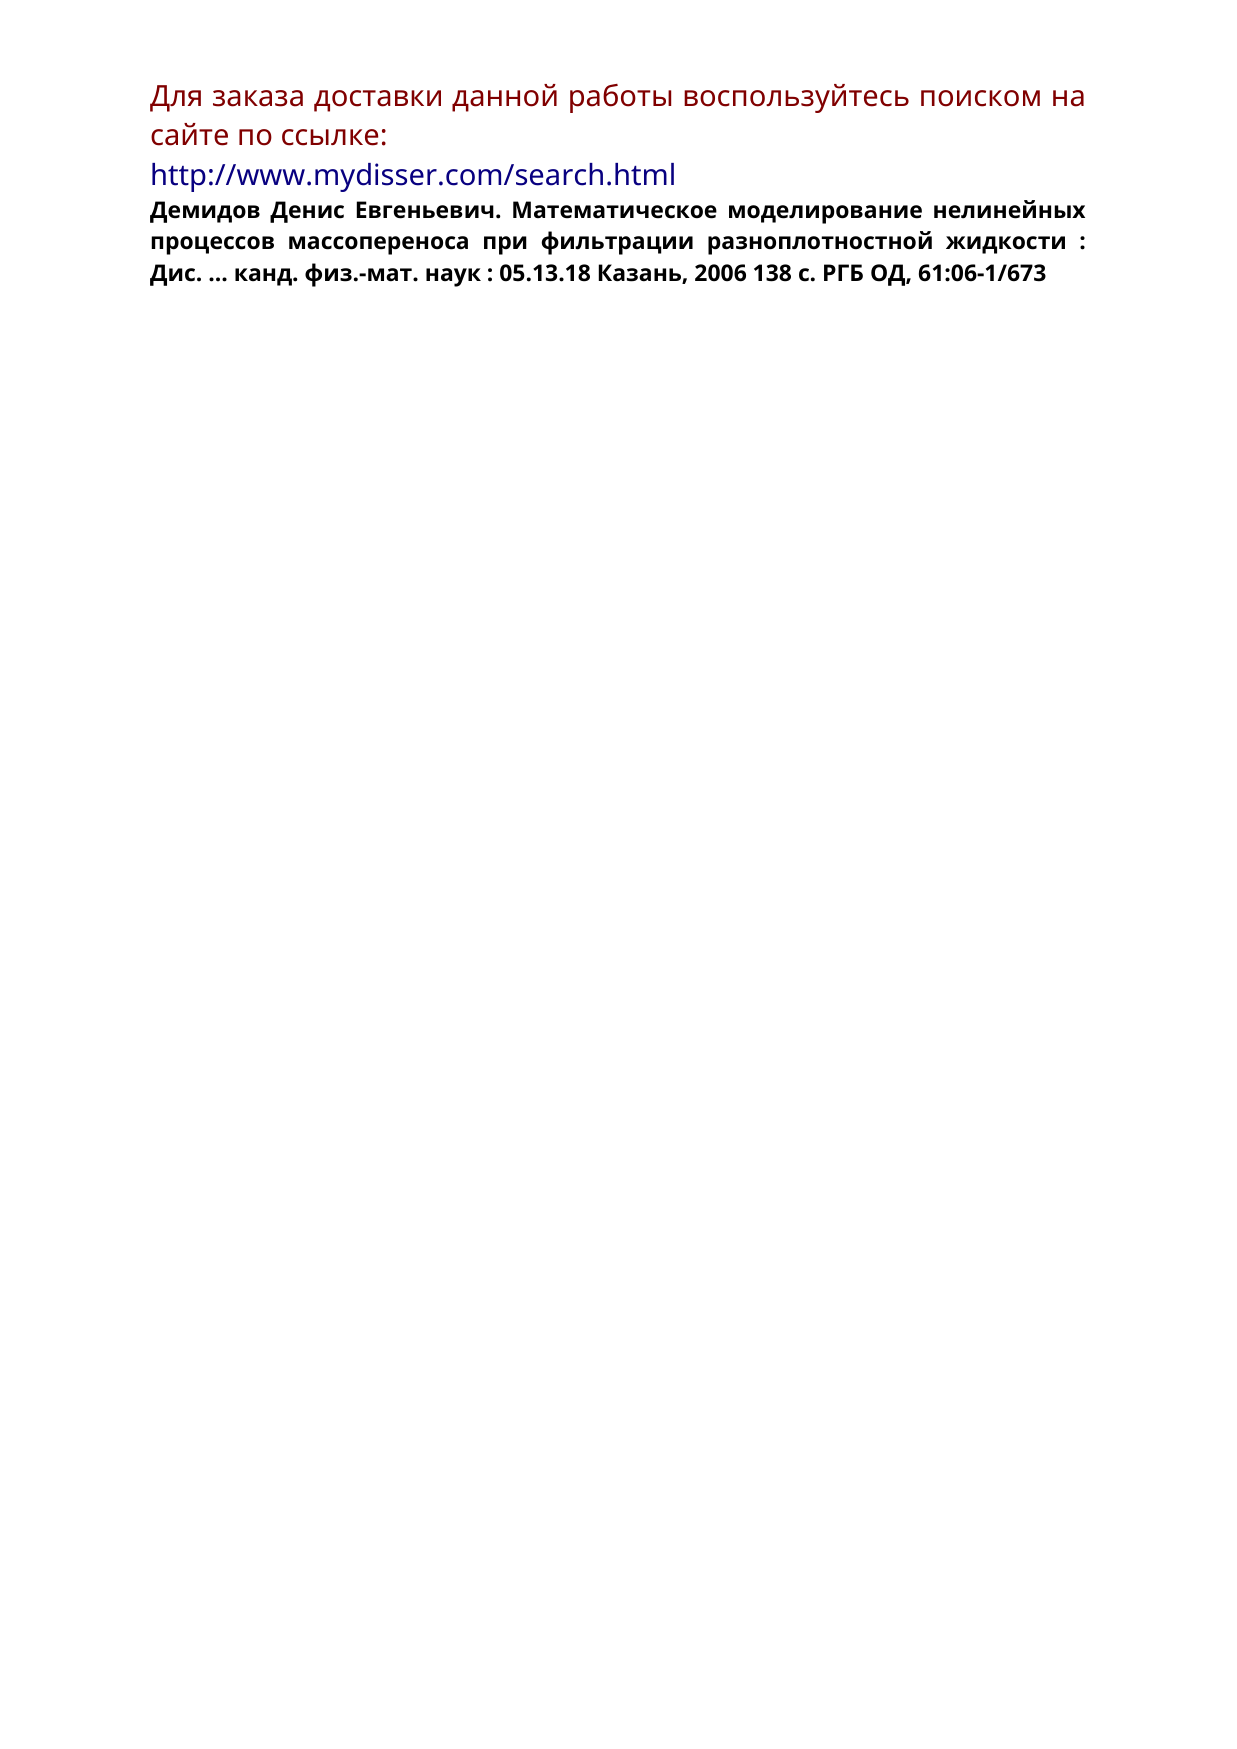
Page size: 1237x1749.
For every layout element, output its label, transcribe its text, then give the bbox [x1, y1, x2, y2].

text Демидов Денис Евгеньевич. Математическое моделирование нелинейных процессов массопереноса при фильтрации разноплотностной жидкости : Дис. ... канд. физ.-мат. наук : 05.13.18 Казань, 2006 138 с. РГБ ОД, 61:06-1/673 [150, 194, 1086, 288]
